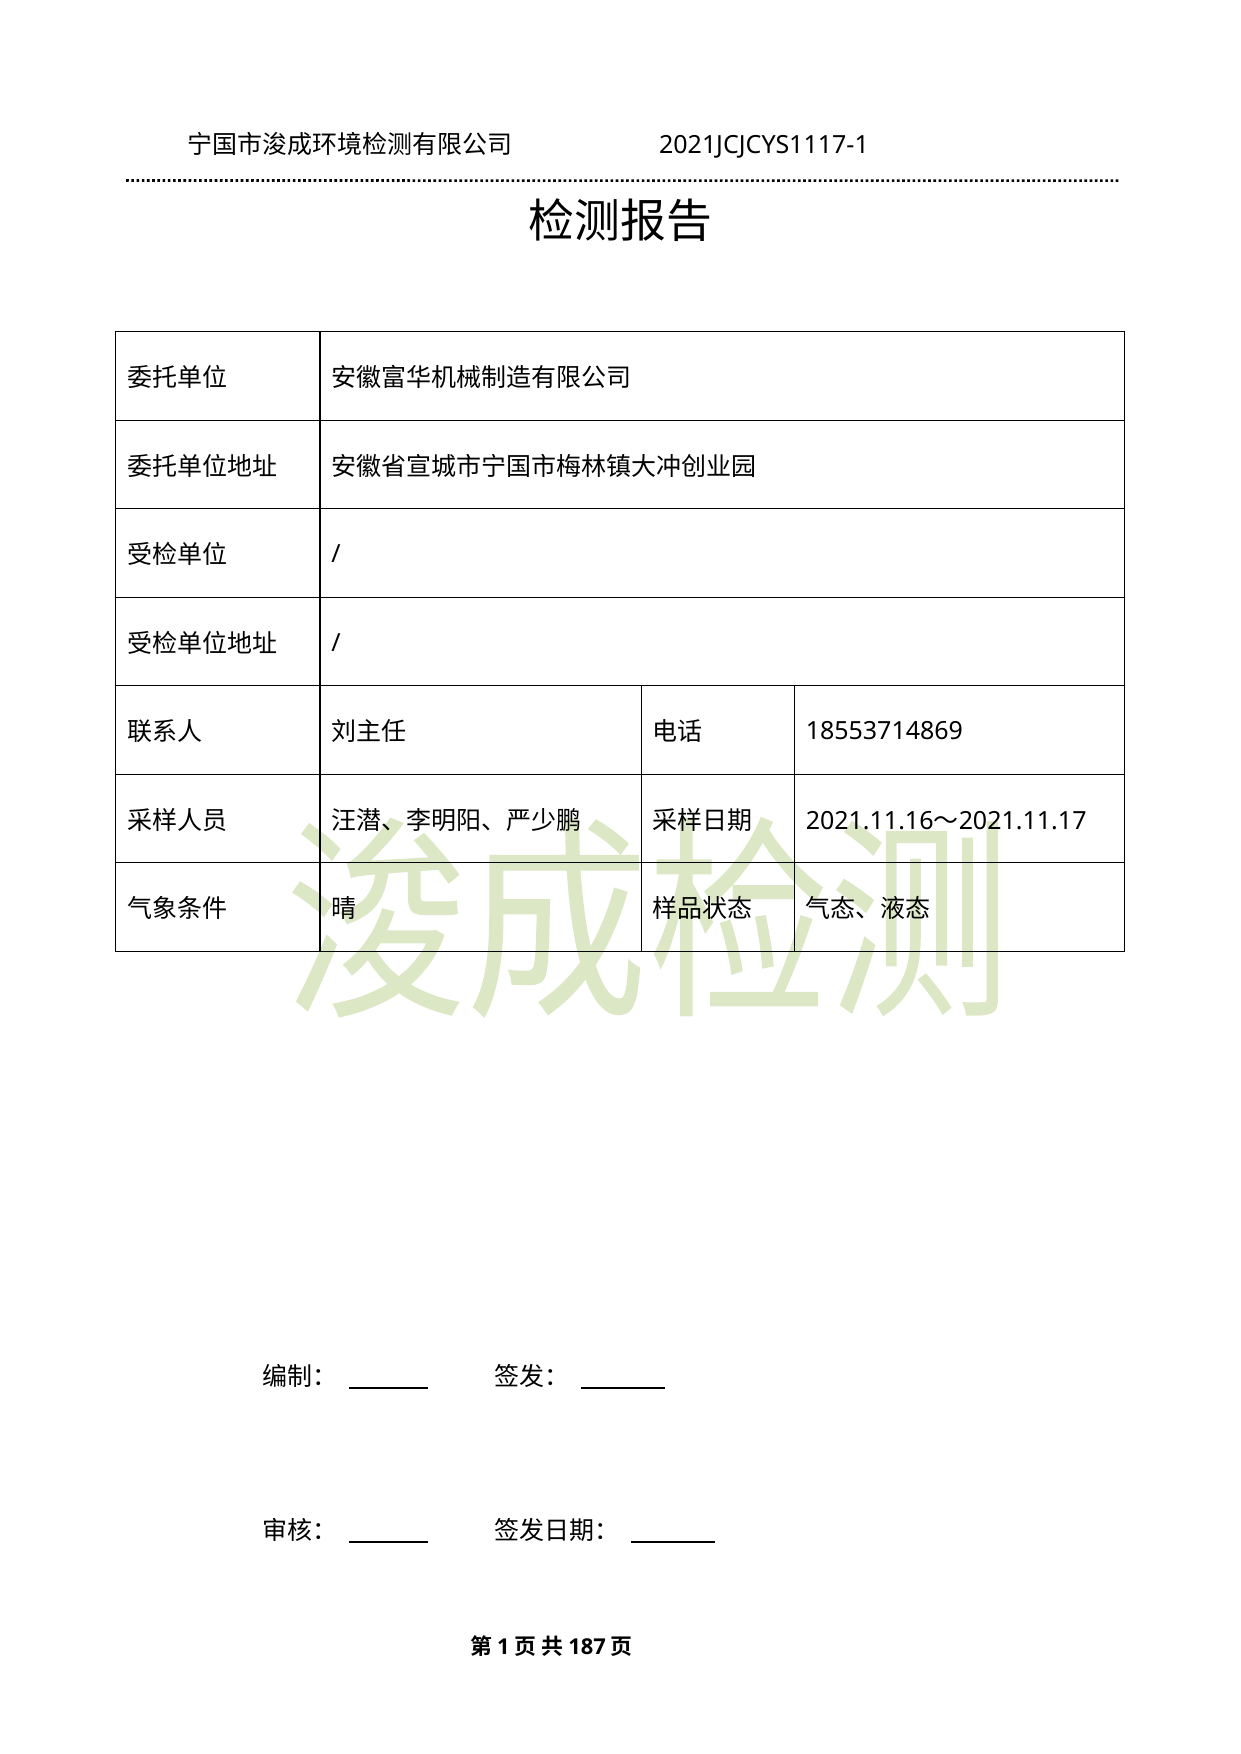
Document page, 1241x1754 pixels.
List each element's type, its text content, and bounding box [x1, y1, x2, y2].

table_cell 气象条件 [116, 863, 319, 951]
table_cell 委托单位地址 [116, 421, 319, 508]
table_cell 晴 [321, 863, 641, 951]
table_cell 气态、液态 [795, 863, 1124, 951]
table_cell 采样日期 [642, 775, 794, 862]
table_cell / [321, 598, 1124, 685]
table_cell 汪潜、李明阳、严少鹏 [321, 775, 641, 862]
text 审核： 签发日期： [187, 1496, 1053, 1561]
text 编制： 签发： [187, 1342, 1053, 1407]
text 检测报告 [187, 168, 1053, 266]
table_cell 18553714869 [795, 686, 1124, 774]
table_cell / [321, 509, 1124, 597]
table_header 委托单位 [116, 332, 319, 419]
table_cell 电话 [642, 686, 794, 774]
table_cell 刘主任 [321, 686, 641, 774]
table_cell 2021.11.16～2021.11.17 [795, 775, 1124, 862]
table_cell 联系人 [116, 686, 319, 774]
table_cell 受检单位地址 [116, 598, 319, 685]
table_header 安徽富华机械制造有限公司 [321, 332, 1124, 419]
table_cell 样品状态 [642, 863, 794, 951]
table_cell 采样人员 [116, 775, 319, 862]
table_cell 受检单位 [116, 509, 319, 597]
table_cell 安徽省宣城市宁国市梅林镇大冲创业园 [321, 421, 1124, 508]
